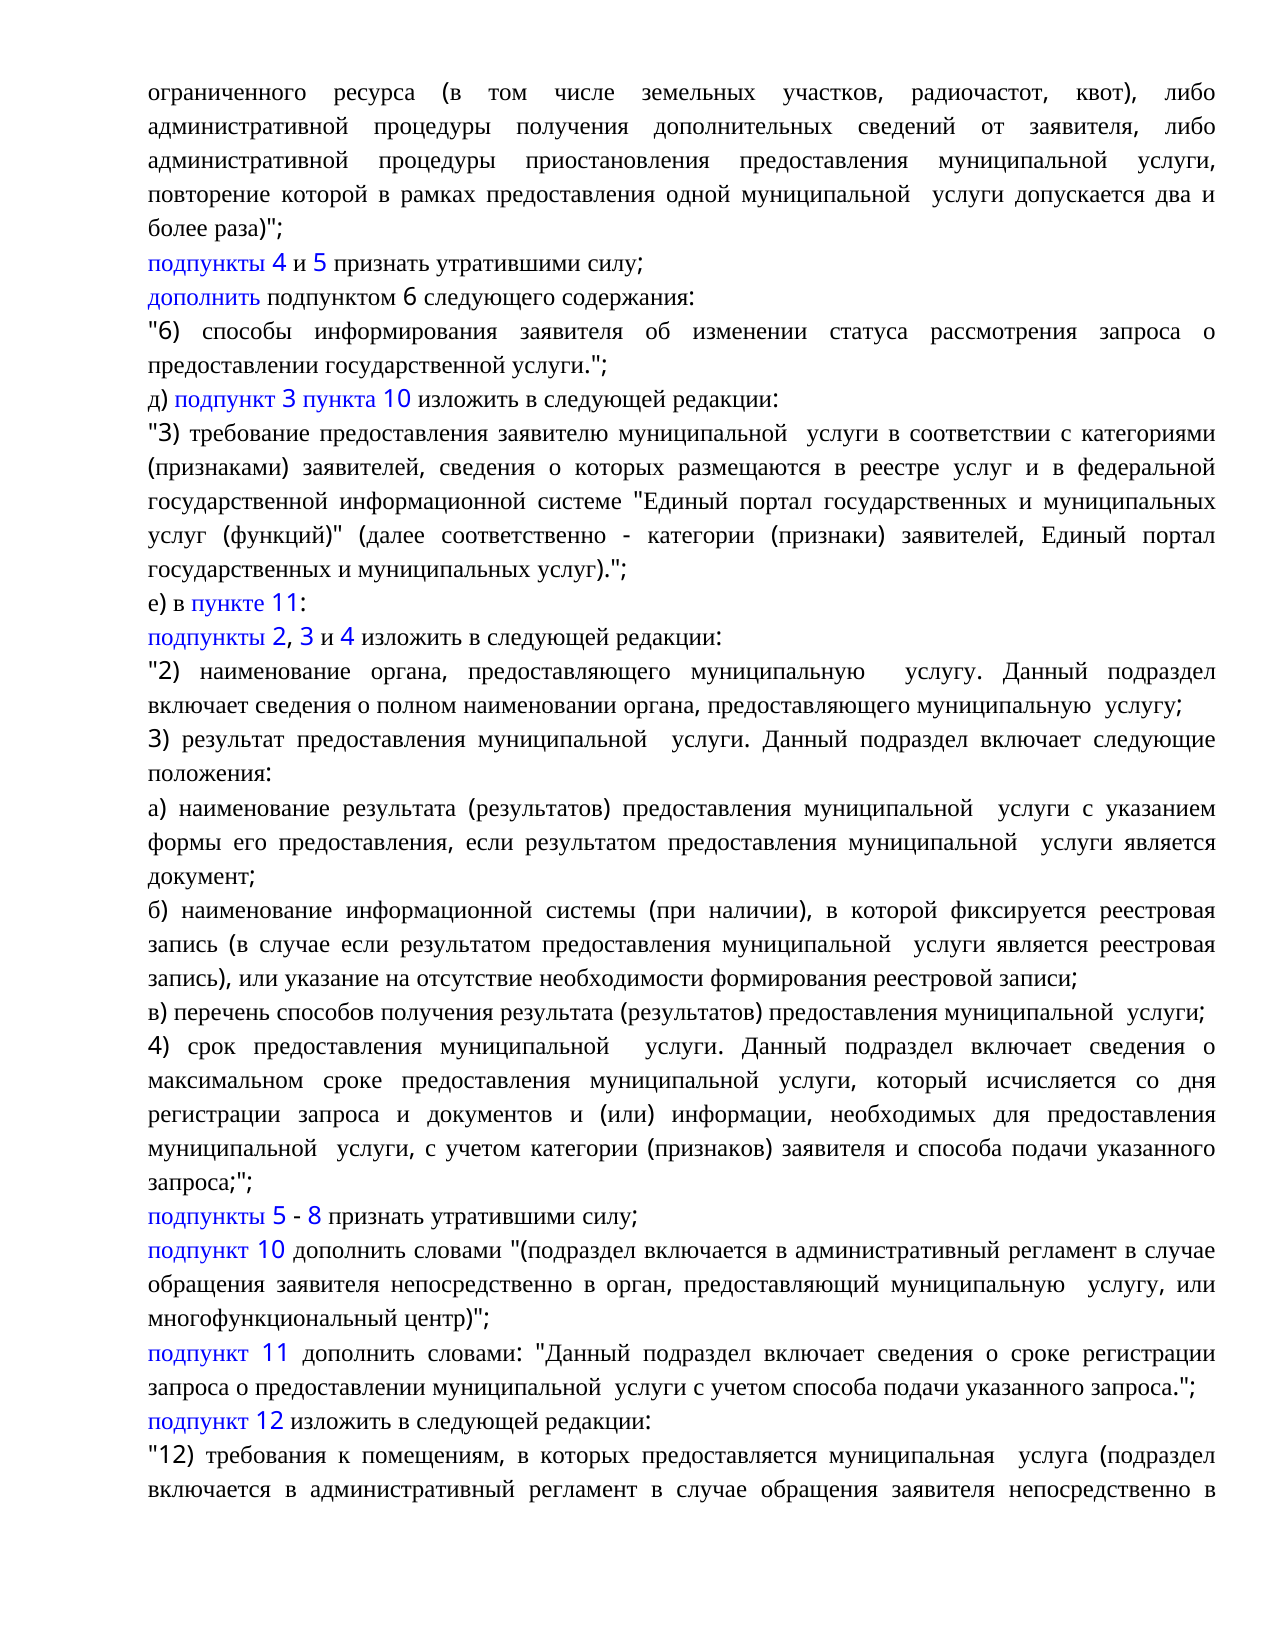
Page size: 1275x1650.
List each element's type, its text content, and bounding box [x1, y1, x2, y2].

text "6) способы информирования заявителя об изменении статуса рассмотрения запроса о предоставлении государственной услуги."; [148, 312, 1216, 380]
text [148, 1436, 1216, 1504]
text а) наименование результата (результатов) предоставления муниципальной услуги с указанием формы его предоставления, если результатом предоставления муниципальной услуги является документ; [148, 789, 1216, 891]
text б) наименование информационной системы (при наличии), в которой фиксируется реестровая запись (в случае если результатом предоставления муниципальной услуги является реестровая запись), или указание на отсутствие необходимости формирования реестровой записи; [148, 891, 1216, 993]
text 3) результат предоставления муниципальной услуги. Данный подраздел включает следующие положения: [148, 721, 1216, 789]
text подпункты 2, 3 и 4 изложить в следующей редакции: [148, 619, 1216, 653]
text дополнить подпунктом 6 следующего содержания: [148, 278, 1216, 312]
text "2) наименование органа, предоставляющего муниципальную услугу. Данный подраздел включает сведения о полном наименовании органа, предоставляющего муниципальную услугу; [148, 653, 1216, 721]
text подпункт 12 изложить в следующей редакции: [148, 1402, 1216, 1436]
text "3) требование предоставления заявителю муниципальной услуги в соответствии с категориями (признаками) заявителей, сведения о которых размещаются в реестре услуг и в федеральной государственной информационной системе "Единый портал государственных и муниципальных услуг (функций)" (далее соответственно - категории (признаки) заявителей, Единый портал государственных и муниципальных услуг)."; [148, 414, 1216, 585]
text подпункт 10 дополнить словами "(подраздел включается в административный регламент в случае обращения заявителя непосредственно в орган, предоставляющий муниципальную услугу, или многофункциональный центр)"; [148, 1232, 1216, 1334]
text в) перечень способов получения результата (результатов) предоставления муниципальной услуги; [148, 993, 1216, 1028]
text д) подпункт 3 пункта 10 изложить в следующей редакции: [148, 380, 1216, 414]
text 4) срок предоставления муниципальной услуги. Данный подраздел включает сведения о максимальном сроке предоставления муниципальной услуги, который исчисляется со дня регистрации запроса и документов и (или) информации, необходимых для предоставления муниципальной услуги, с учетом категории (признаков) заявителя и способа подачи указанного запроса;"; [148, 1028, 1216, 1198]
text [148, 74, 1216, 244]
text е) в пункте 11: [148, 585, 1216, 619]
text подпункты 4 и 5 признать утратившими силу; [148, 244, 1216, 278]
text подпункты 5 - 8 признать утратившими силу; [148, 1198, 1216, 1232]
text подпункт 11 дополнить словами: "Данный подраздел включает сведения о сроке регистрации запроса о предоставлении муниципальной услуги с учетом способа подачи указанного запроса."; [148, 1334, 1216, 1402]
